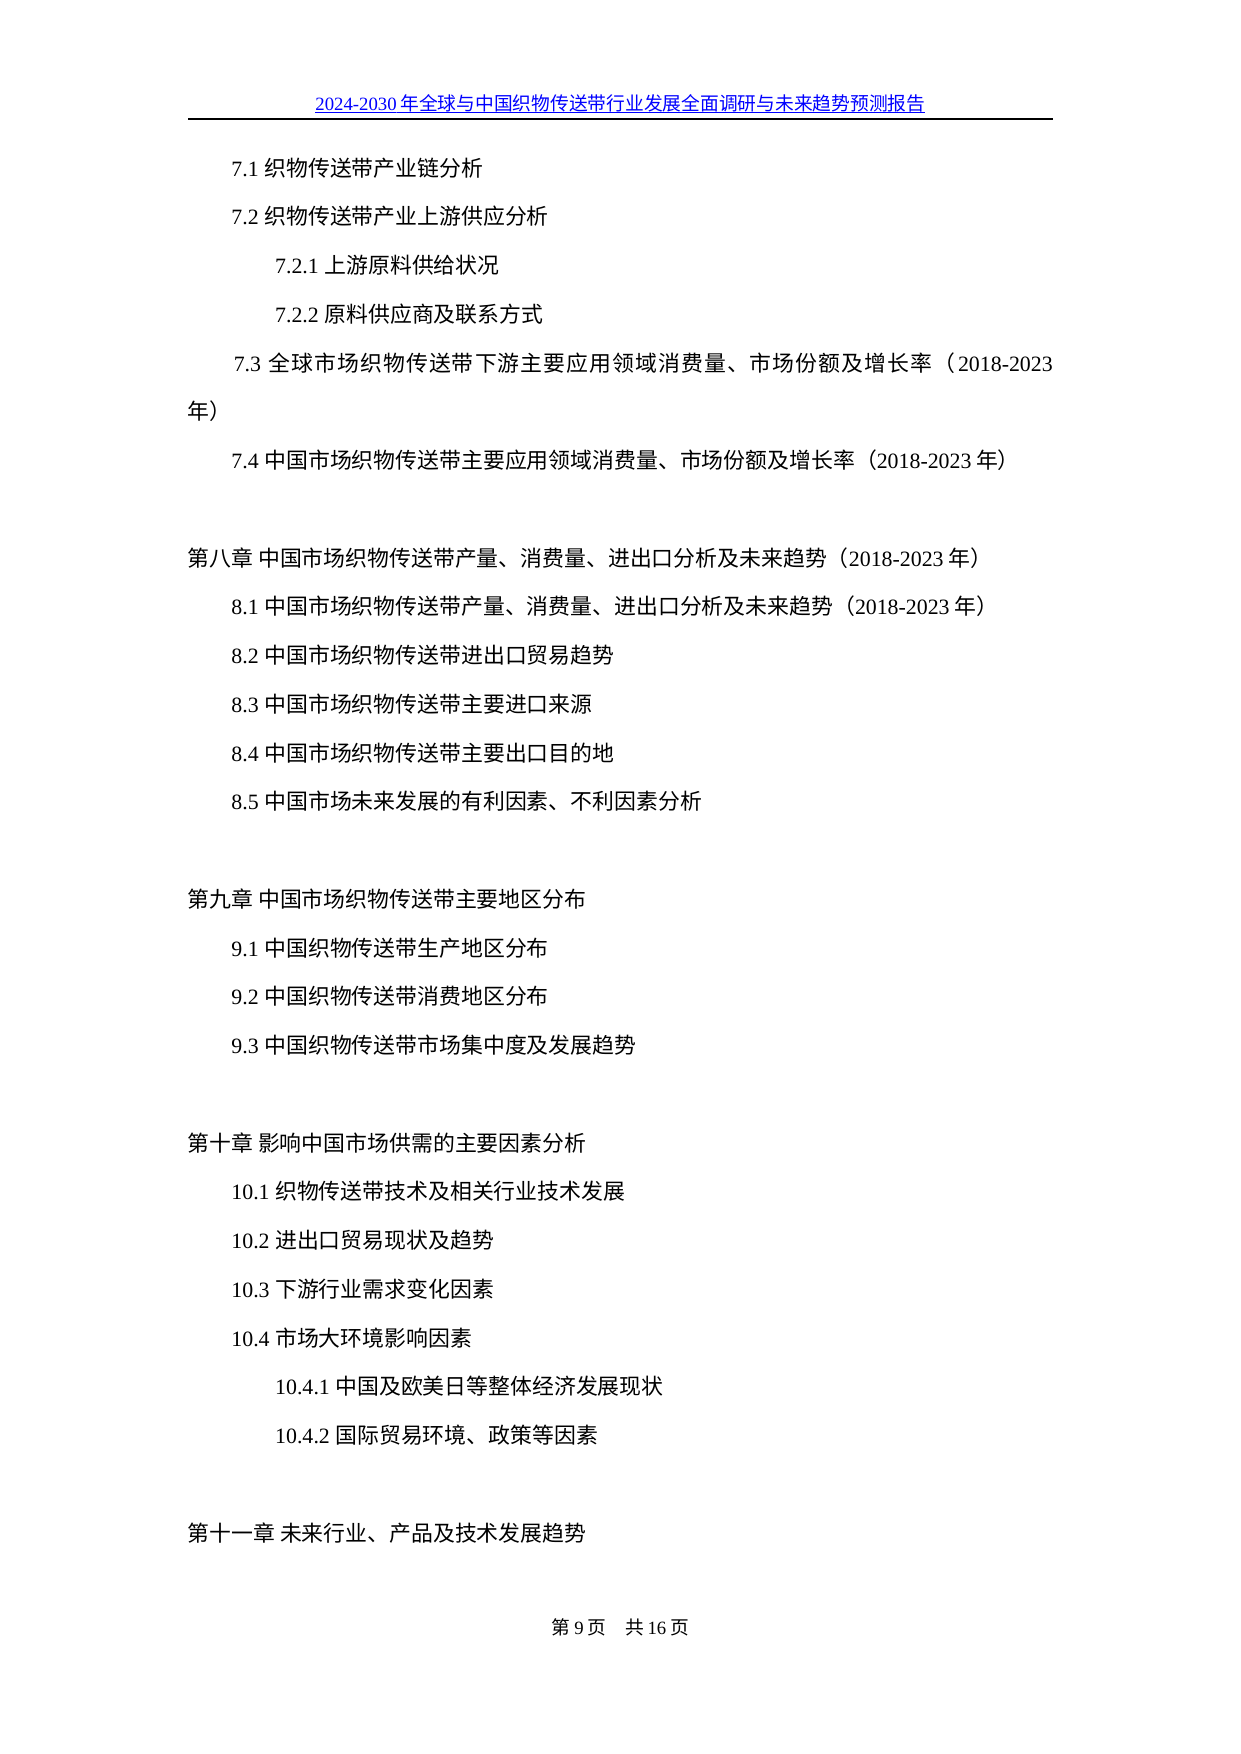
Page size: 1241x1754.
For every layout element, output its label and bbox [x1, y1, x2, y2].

text [187, 150, 1053, 1548]
